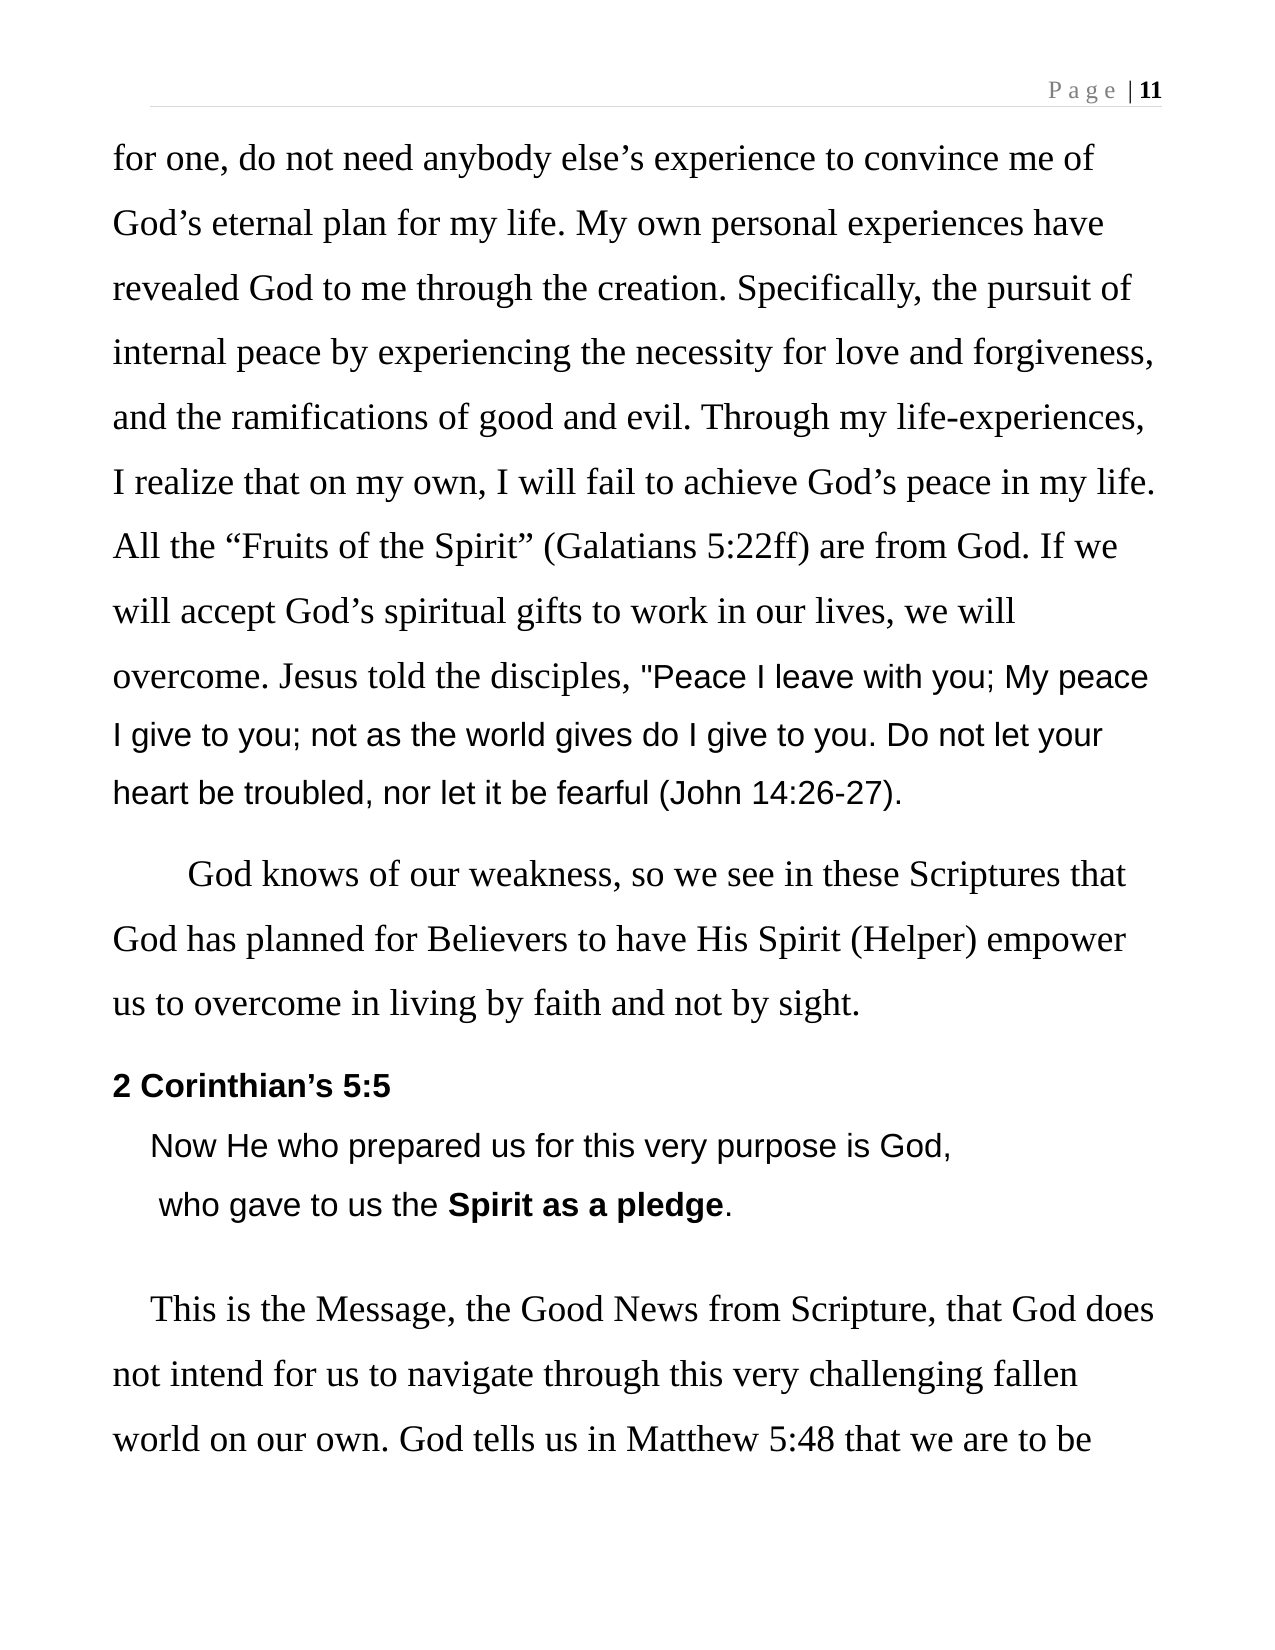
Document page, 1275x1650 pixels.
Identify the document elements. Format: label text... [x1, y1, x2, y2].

text Now He who prepared us for this very purpose is God, [150, 1126, 1162, 1164]
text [112, 136, 1162, 811]
text who gave to us the Spirit as a pledge. [112, 1185, 1162, 1223]
text God knows of our weakness, so we see in these Scriptures that God has planned for Believers to have His Spirit (Helper) empower us to overcome in living by faith and not by sight. [112, 851, 1162, 1024]
text 2 Corinthian’s 5:5 [112, 1066, 1162, 1105]
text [112, 1287, 1162, 1459]
